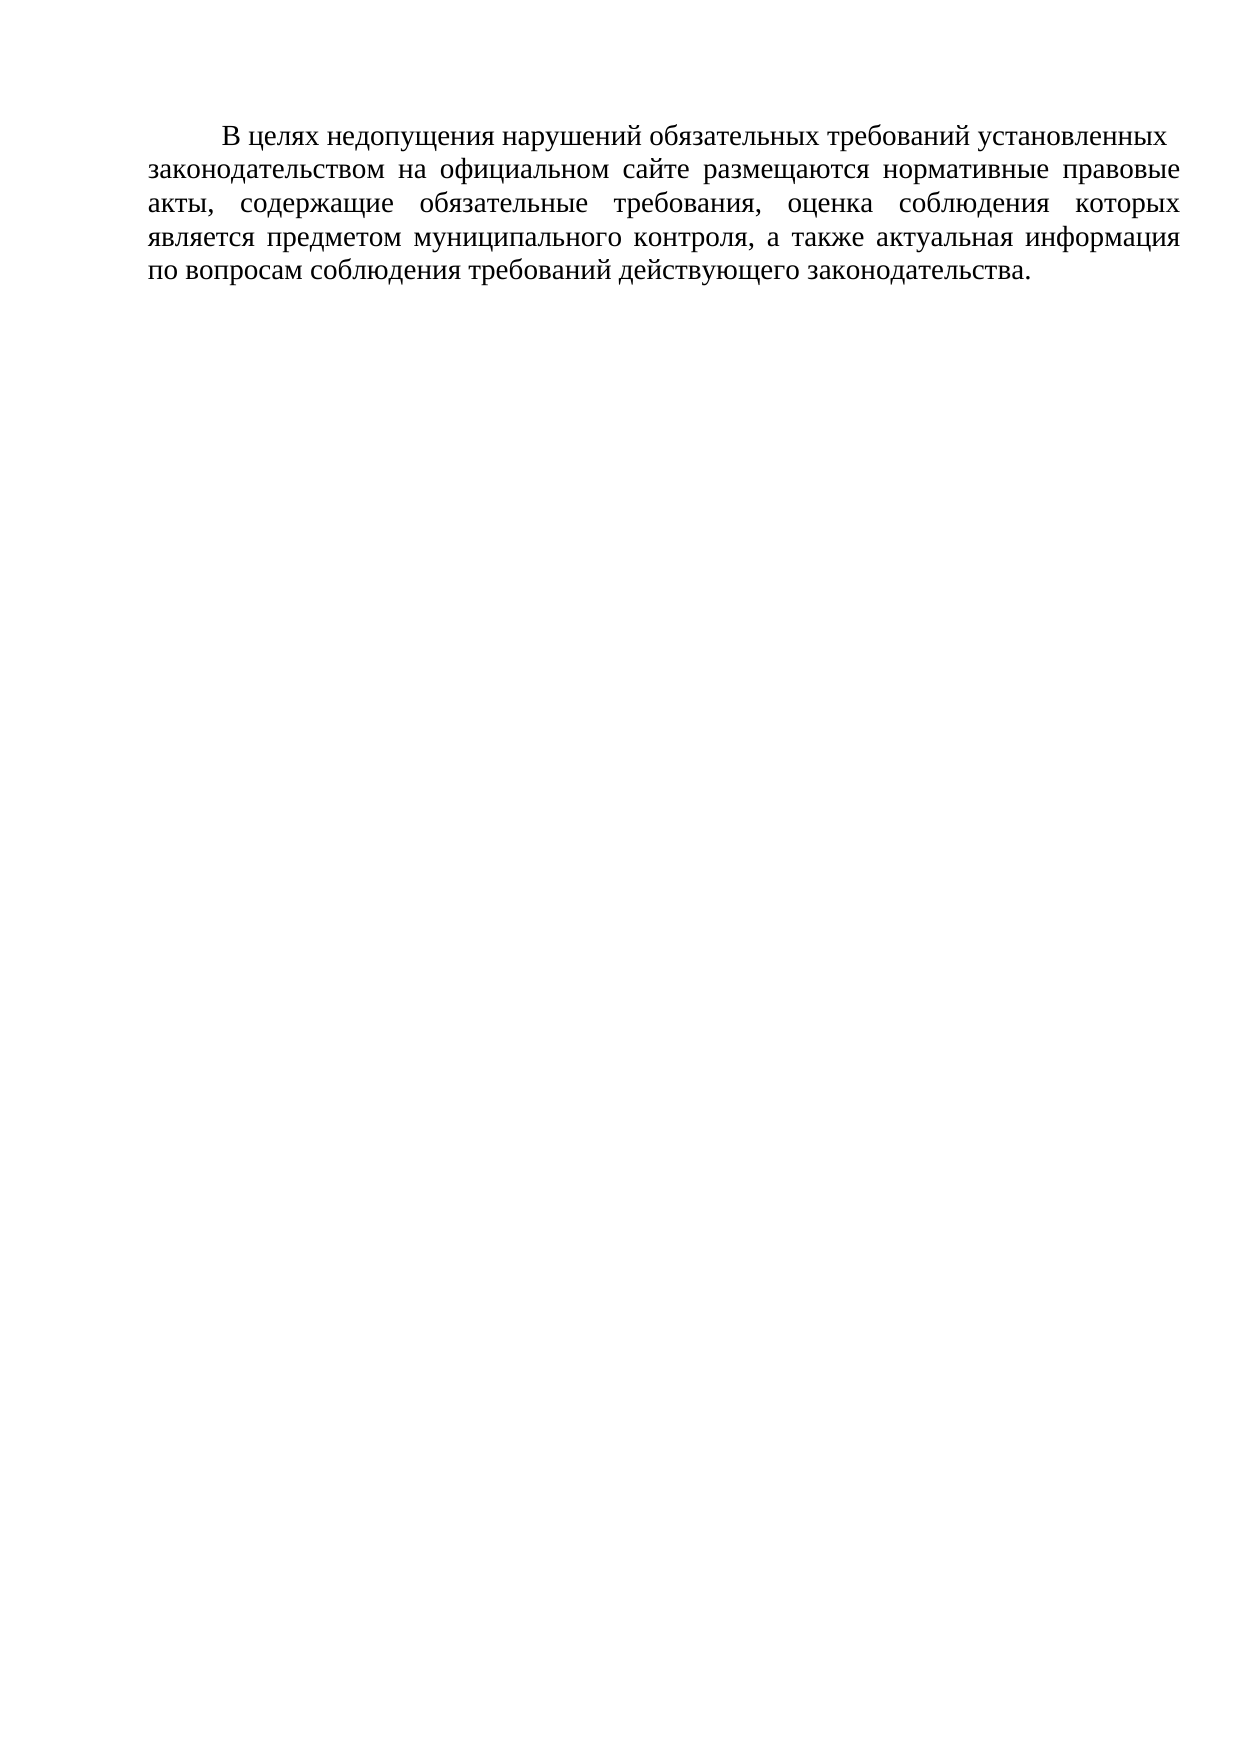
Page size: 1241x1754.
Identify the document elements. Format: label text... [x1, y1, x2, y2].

text законодательством на официальном сайте размещаются нормативные правовые акты, содержащие обязательные требования, оценка соблюдения которых является предметом муниципального контроля, а также актуальная информация по вопросам соблюдения требований действующего законодательства. [148, 152, 1181, 286]
text В целях недопущения нарушений обязательных требований установленных [148, 118, 1181, 152]
